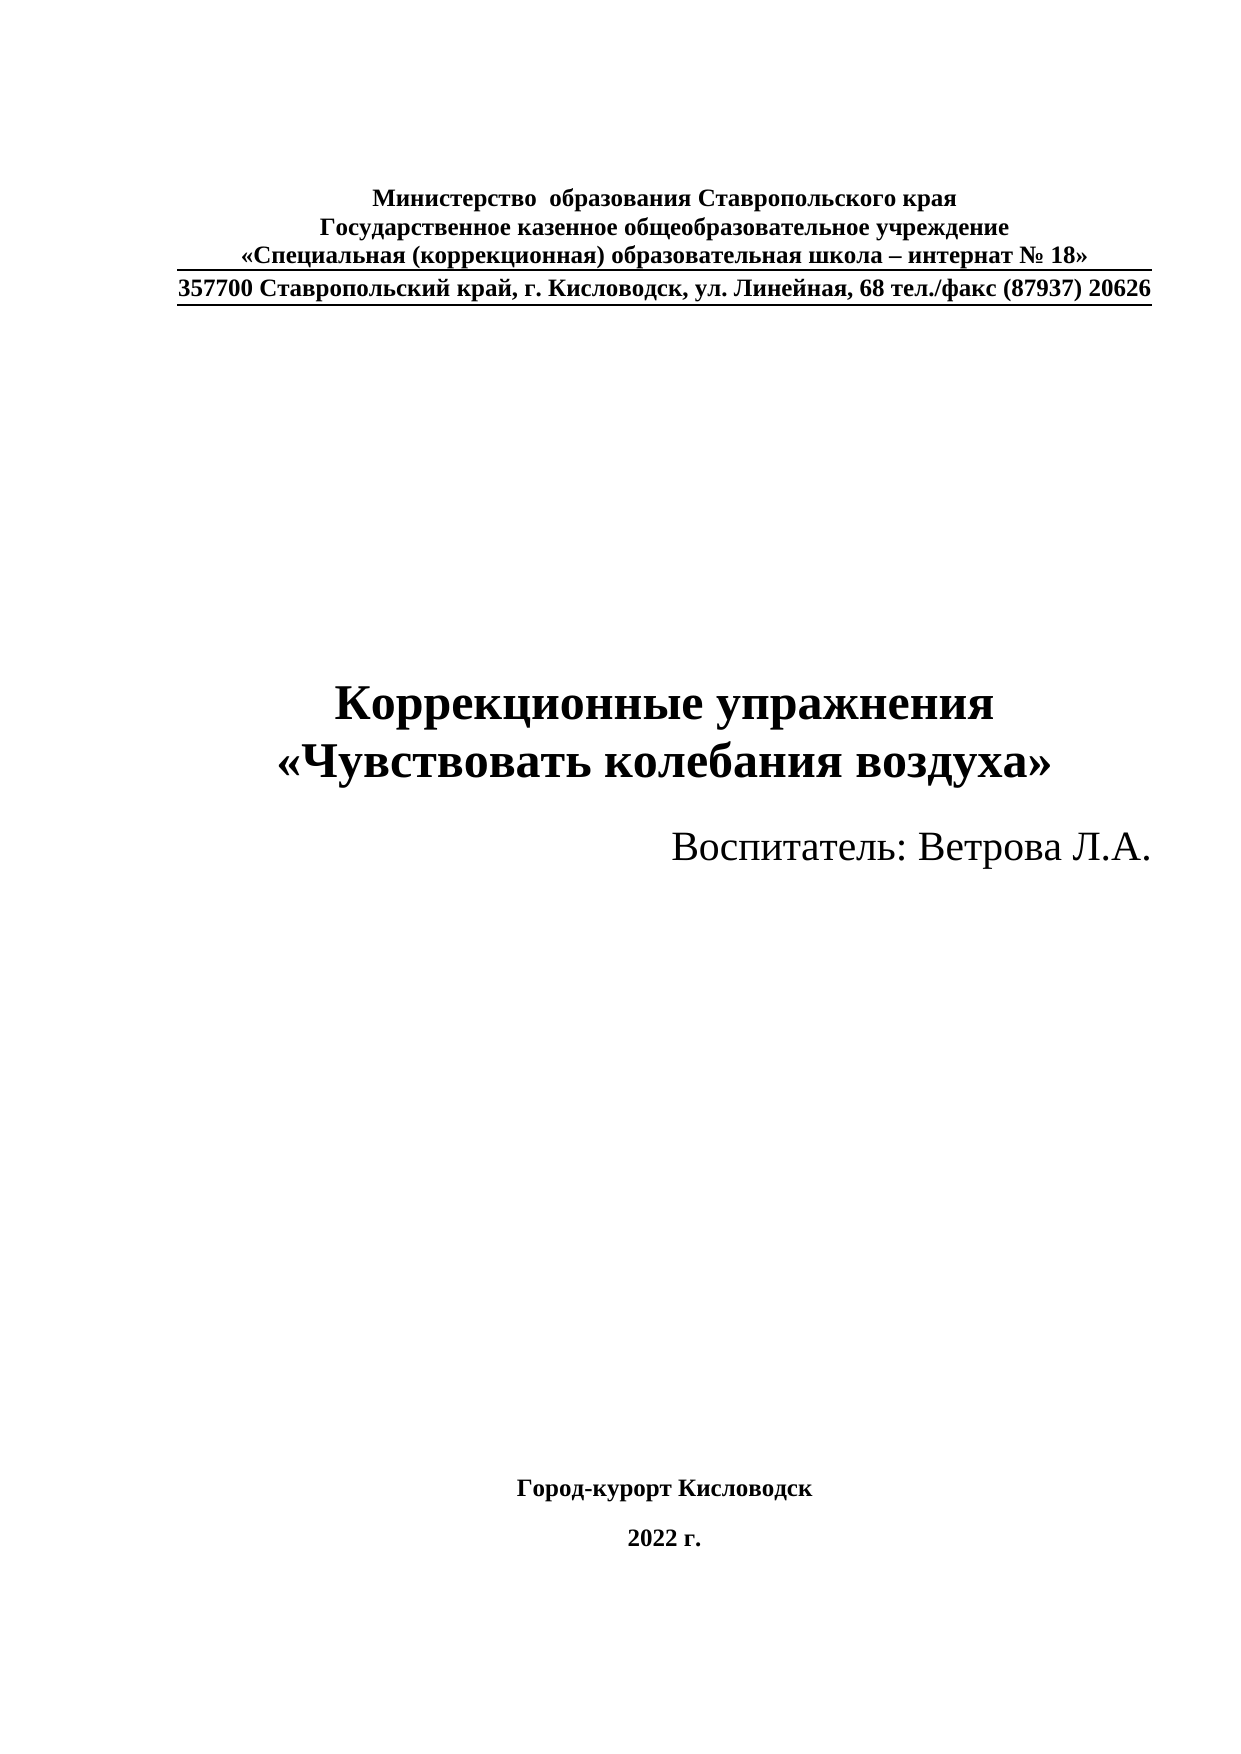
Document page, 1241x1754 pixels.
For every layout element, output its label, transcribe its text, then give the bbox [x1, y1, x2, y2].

text Министерство образования Ставропольского края [177, 183, 1152, 212]
text Воспитатель: Ветрова Л.А. [177, 822, 1152, 869]
text 2022 г. [177, 1523, 1152, 1552]
text 357700 Ставропольский край, г. Кисловодск, ул. Линейная, 68 тел./факс (87937) 20626 [177, 271, 1152, 304]
text Город-курорт Кисловодск [177, 1473, 1152, 1502]
text «Чувствовать колебания воздуха» [177, 731, 1152, 788]
text Коррекционные упражнения [177, 673, 1152, 731]
text «Специальная (коррекционная) образовательная школа – интернат № 18» [177, 241, 1152, 269]
text Государственное казенное общеобразовательное учреждение [177, 212, 1152, 241]
